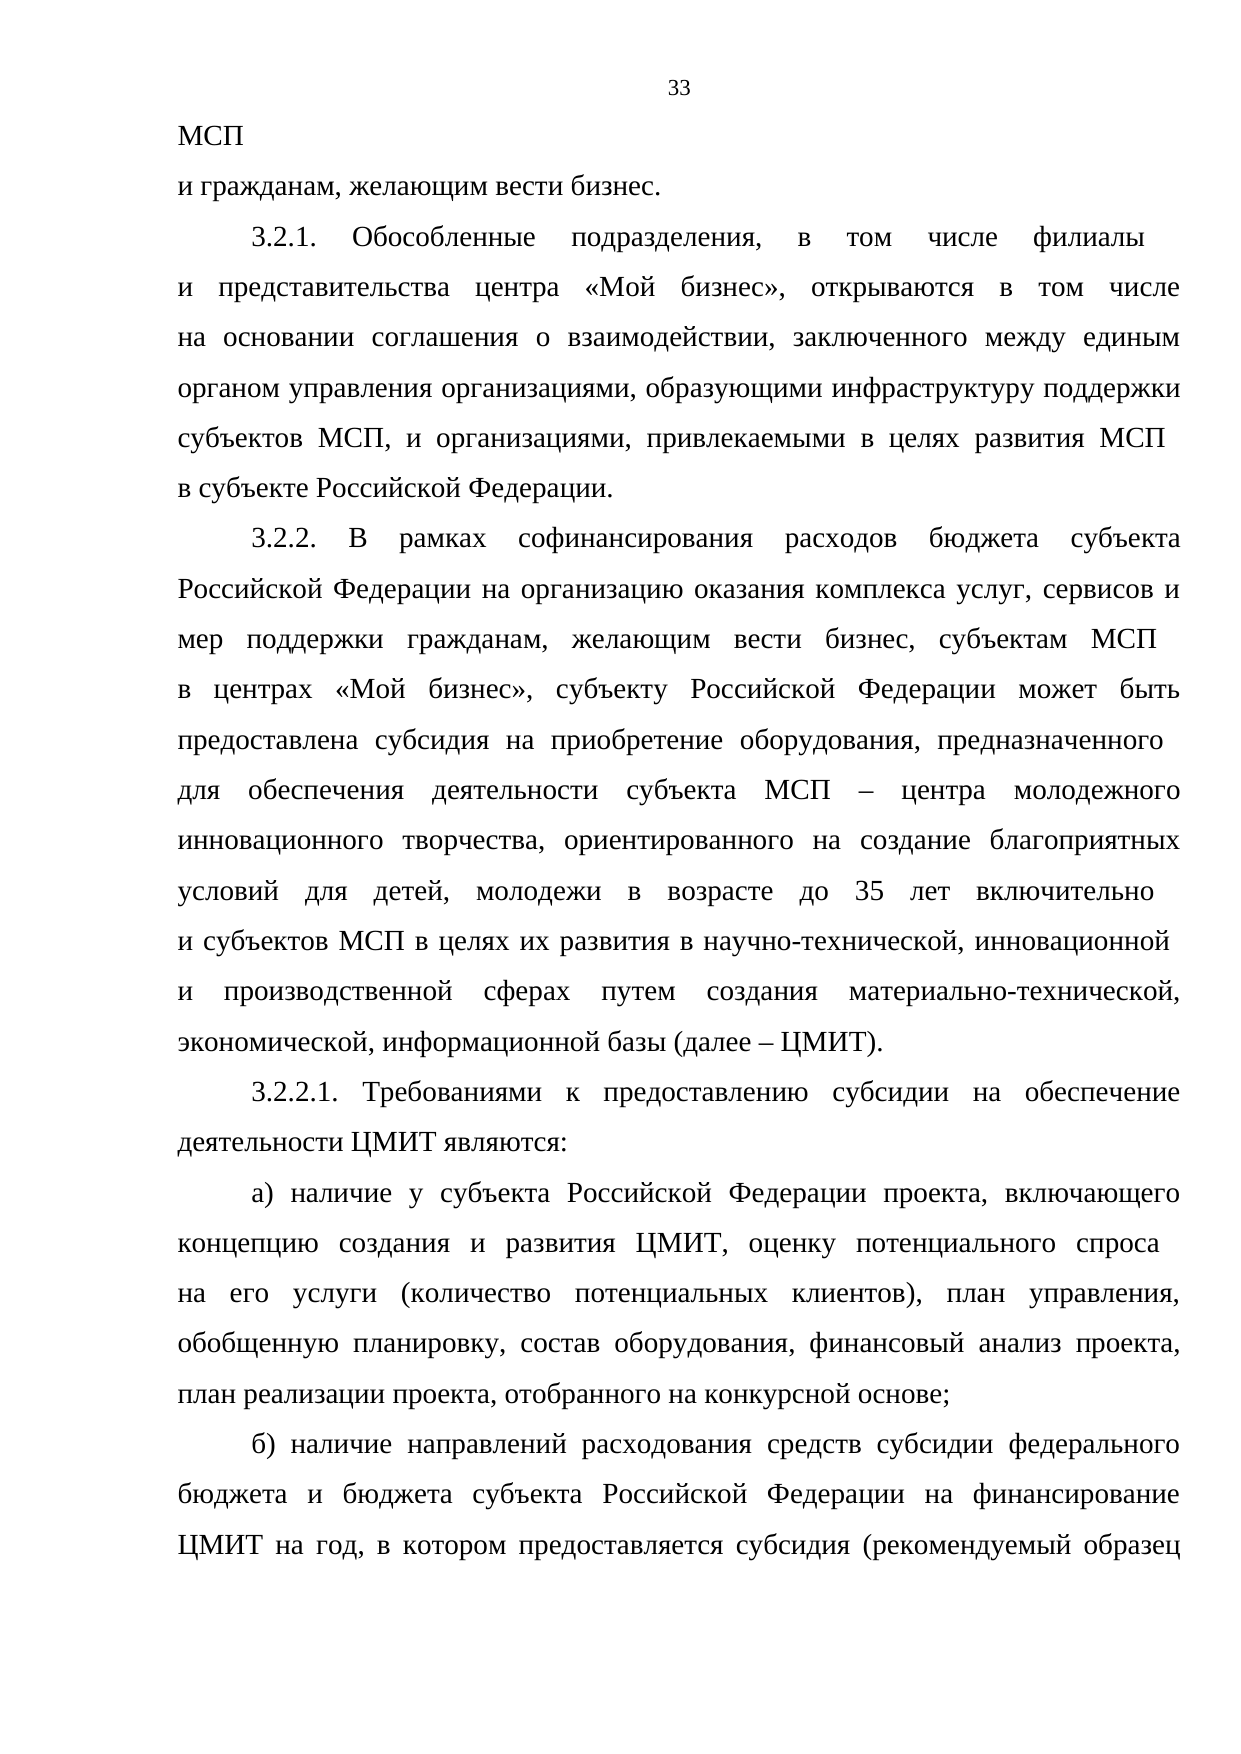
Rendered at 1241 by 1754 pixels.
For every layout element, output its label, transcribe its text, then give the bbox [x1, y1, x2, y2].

text 3.2.2.1. Требованиями к предоставлению субсидии на обеспечение деятельности ЦМИТ являются: [177, 1074, 1181, 1158]
text а) наличие у субъекта Российской Федерации проекта, включающего концепцию создания и развития ЦМИТ, оценку потенциального спроса на его услуги (количество потенциальных клиентов), план управления, обобщенную планировку, состав оборудования, финансовый анализ проекта, план реализации проекта, отобранного на конкурсной основе; [177, 1175, 1181, 1409]
text 3.2.1. Обособленные подразделения, в том числе филиалы и представительства центра «Мой бизнес», открываются в том числе на основании соглашения о взаимодействии, заключенного между единым органом управления организациями, образующими инфраструктуру поддержки субъектов МСП, и организациями, привлекаемыми в целях развития МСП в субъекте Российской Федерации. [177, 219, 1181, 504]
text 3.2.2. В рамках софинансирования расходов бюджета субъекта Российской Федерации на организацию оказания комплекса услуг, сервисов и мер поддержки гражданам, желающим вести бизнес, субъектам МСП в центрах «Мой бизнес», субъекту Российской Федерации может быть предоставлена субсидия на приобретение оборудования, предназначенного для обеспечения деятельности субъекта МСП – центра молодежного инновационного творчества, ориентированного на создание благоприятных условий для детей, молодежи в возрасте до 35 лет включительно и субъектов МСП в целях их развития в научно-технической, инновационной и производственной сферах путем создания материально-технической, экономической, информационной базы (далее – ЦМИТ). [177, 521, 1181, 1057]
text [177, 118, 1181, 202]
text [177, 1426, 1181, 1560]
